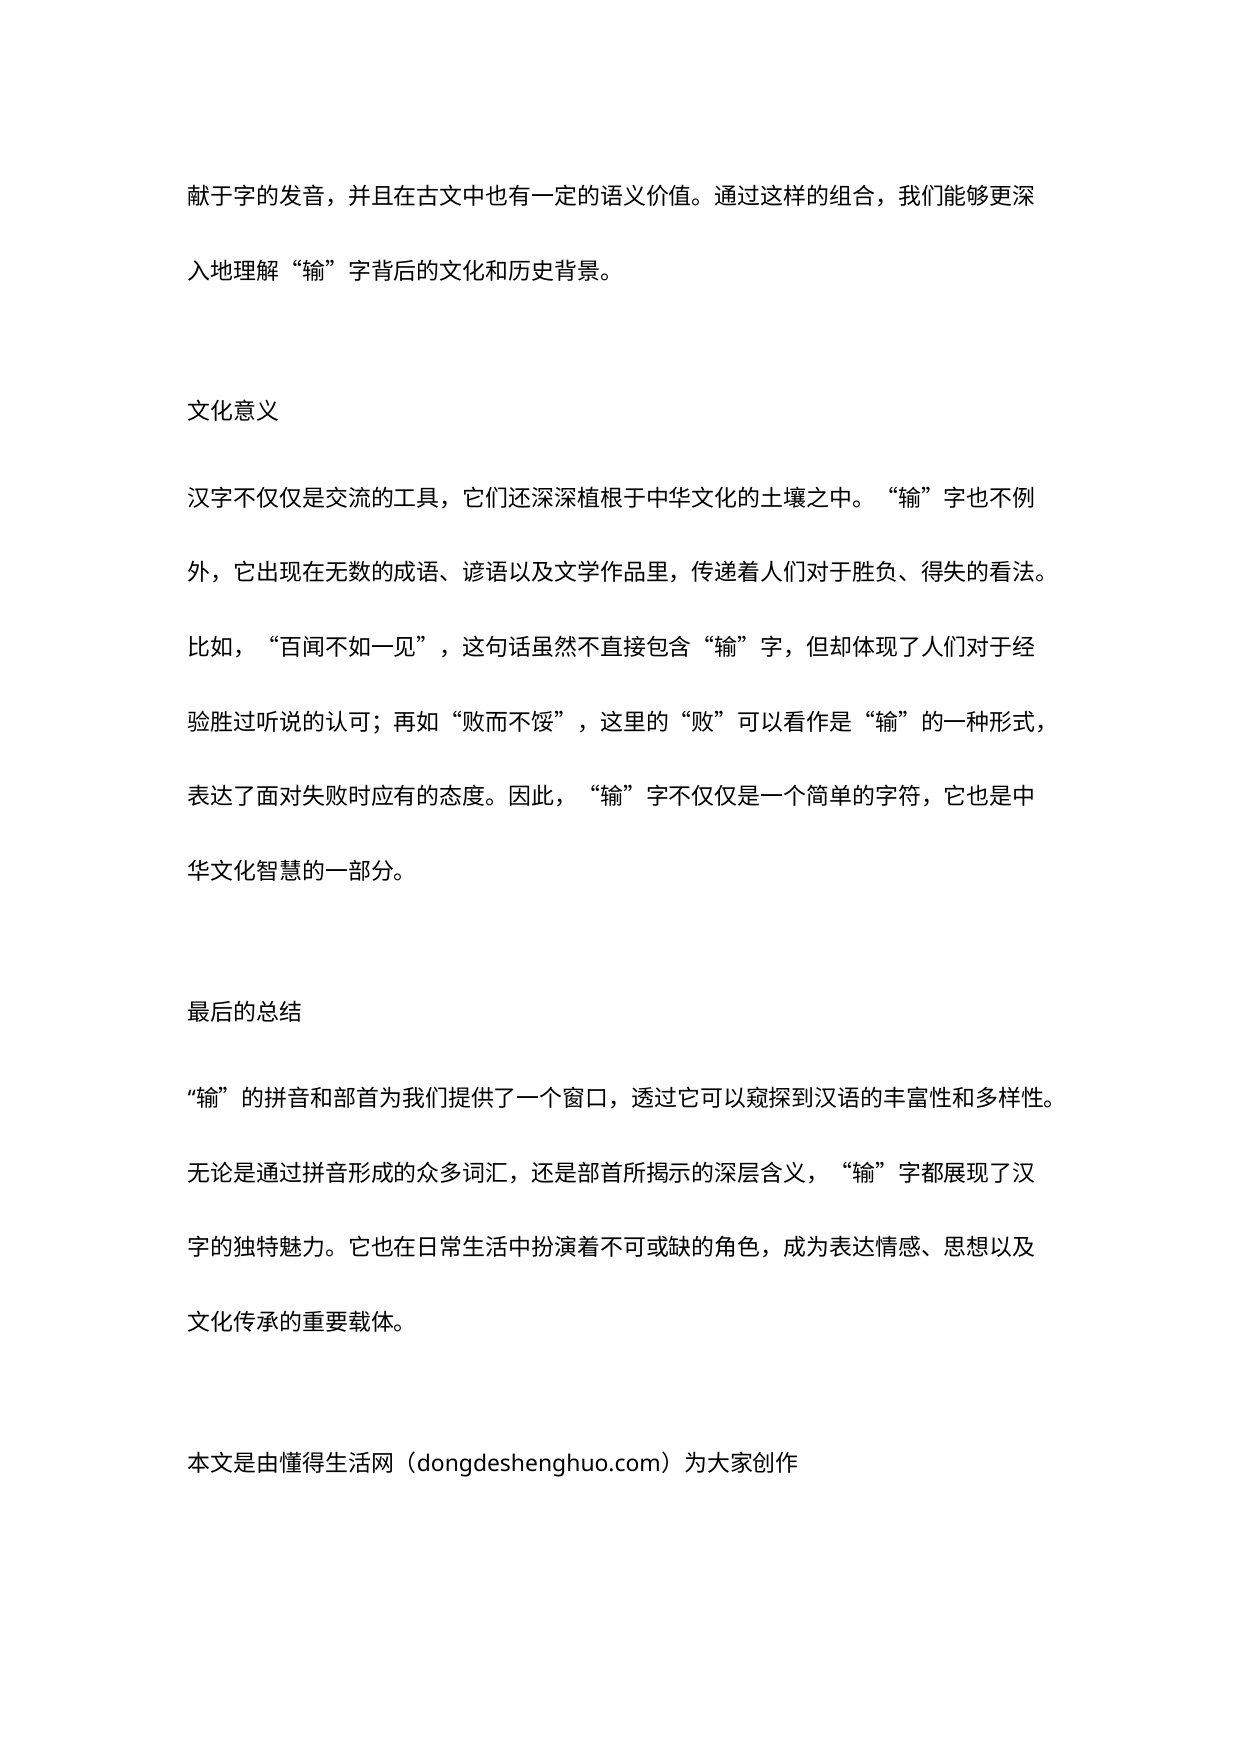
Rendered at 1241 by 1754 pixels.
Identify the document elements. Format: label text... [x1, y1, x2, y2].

text “输”的拼音和部首为我们提供了一个窗口，透过它可以窥探到汉语的丰富性和多样性。无论是通过拼音形成的众多词汇，还是部首所揭示的深层含义，“输”字都展现了汉字的独特魅力。它也在日常生活中扮演着不可或缺的角色，成为表达情感、思想以及文化传承的重要载体。 [187, 1064, 1053, 1353]
text 文化意义 [187, 377, 1053, 442]
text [187, 162, 1053, 302]
text 汉字不仅仅是交流的工具，它们还深深植根于中华文化的土壤之中。“输”字也不例外，它出现在无数的成语、谚语以及文学作品里，传递着人们对于胜负、得失的看法。比如，“百闻不如一见”，这句话虽然不直接包含“输”字，但却体现了人们对于经验胜过听说的认可；再如“败而不馁”，这里的“败”可以看作是“输”的一种形式，表达了面对失败时应有的态度。因此，“输”字不仅仅是一个简单的字符，它也是中华文化智慧的一部分。 [187, 464, 1053, 902]
text 本文是由懂得生活网（dongdeshenghuo.com）为大家创作 [187, 1428, 1053, 1493]
text 最后的总结 [187, 977, 1053, 1042]
